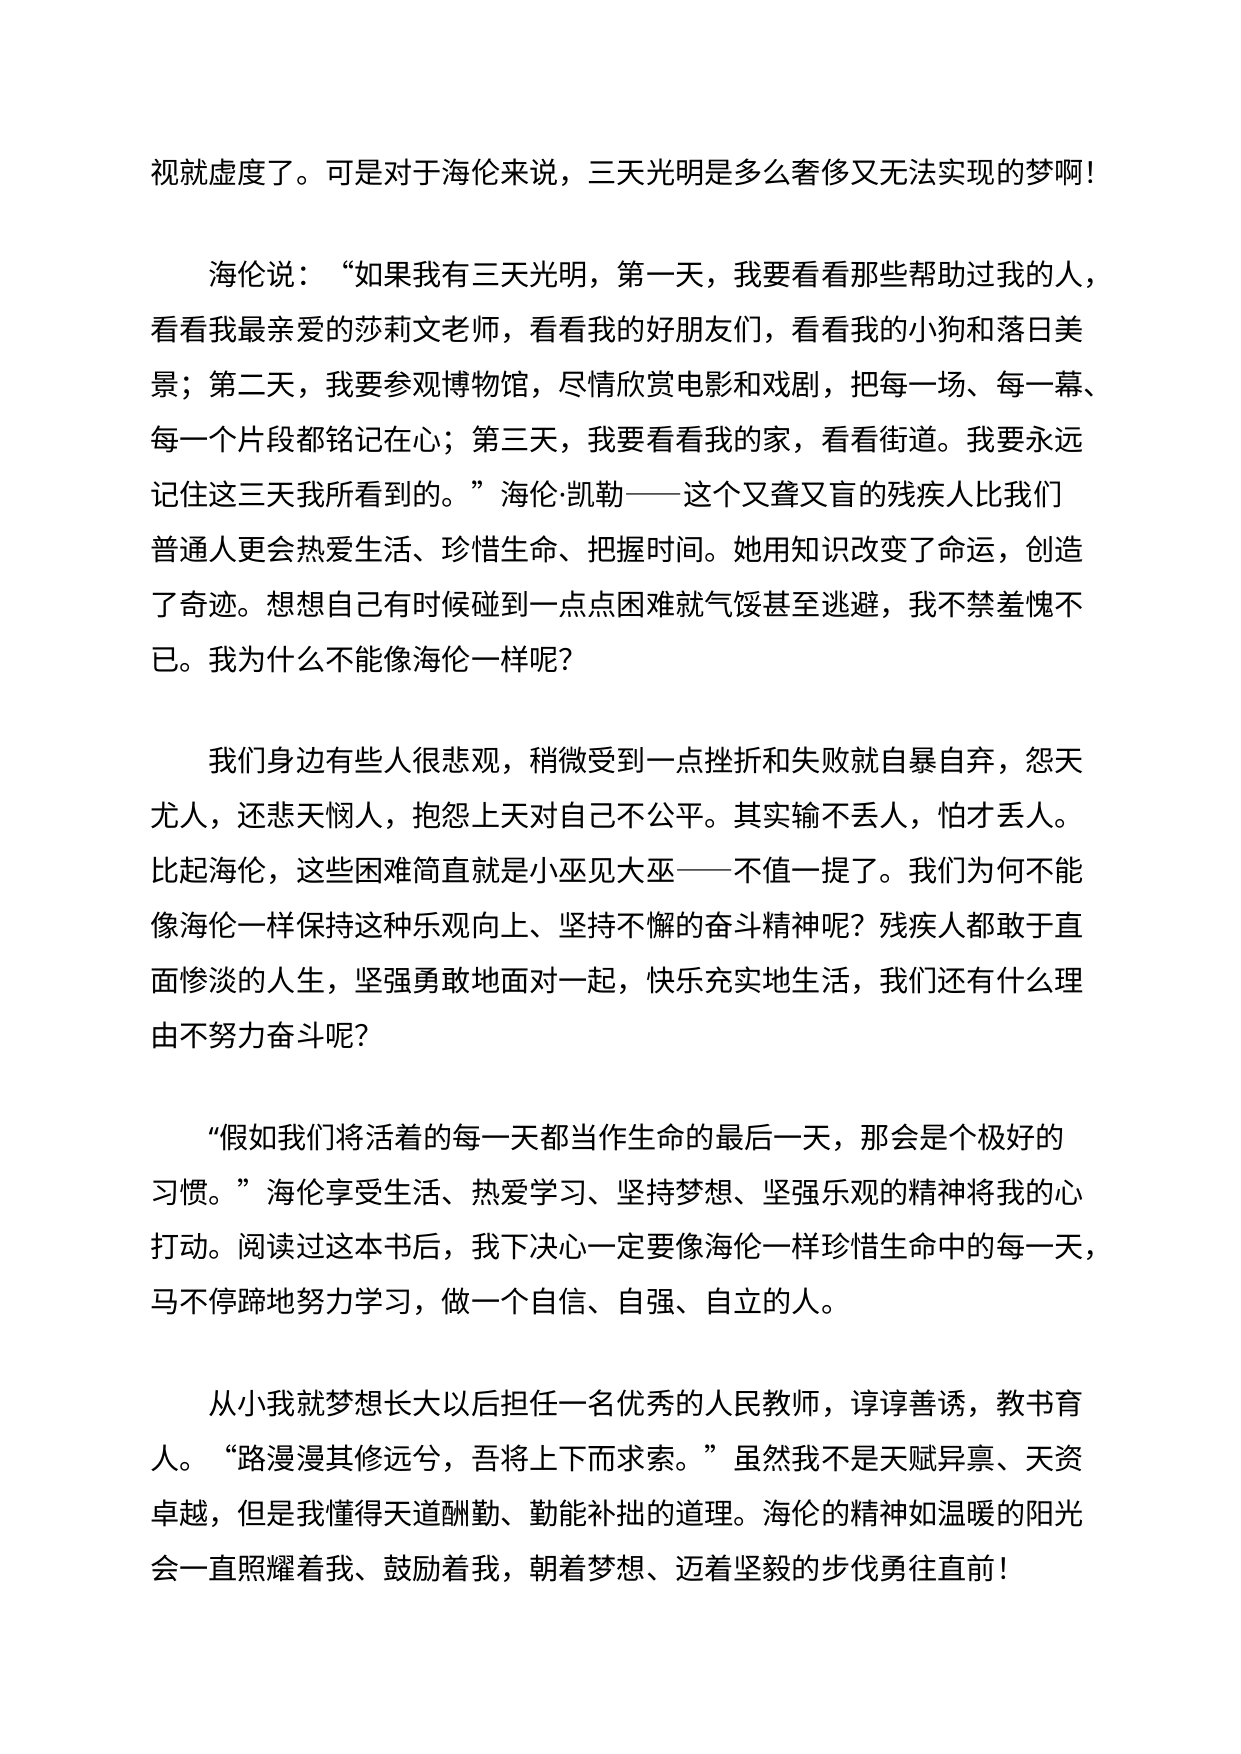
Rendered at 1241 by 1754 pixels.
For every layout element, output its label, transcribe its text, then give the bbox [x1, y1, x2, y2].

text 海伦说：“如果我有三天光明，第一天，我要看看那些帮助过我的人，看看我最亲爱的莎莉文老师，看看我的好朋友们，看看我的小狗和落日美景；第二天，我要参观博物馆，尽情欣赏电影和戏剧，把每一场、每一幕、每一个片段都铭记在心；第三天，我要看看我的家，看看街道。我要永远记住这三天我所看到的。”海伦·凯勒——这个又聋又盲的残疾人比我们普通人更会热爱生活、珍惜生命、把握时间。她用知识改变了命运，创造了奇迹。想想自己有时候碰到一点点困难就气馁甚至逃避，我不禁羞愧不已。我为什么不能像海伦一样呢？ [150, 252, 1090, 678]
text 从小我就梦想长大以后担任一名优秀的人民教师，谆谆善诱，教书育人。“路漫漫其修远兮，吾将上下而求索。”虽然我不是天赋异禀、天资卓越，但是我懂得天道酬勤、勤能补拙的道理。海伦的精神如温暖的阳光会一直照耀着我、鼓励着我，朝着梦想、迈着坚毅的步伐勇往直前！ [150, 1381, 1090, 1588]
text 我们身边有些人很悲观，稍微受到一点挫折和失败就自暴自弃，怨天尤人，还悲天悯人，抱怨上天对自己不公平。其实输不丢人，怕才丢人。比起海伦，这些困难简直就是小巫见大巫——不值一提了。我们为何不能像海伦一样保持这种乐观向上、坚持不懈的奋斗精神呢？残疾人都敢于直面惨淡的人生，坚强勇敢地面对一起，快乐充实地生活，我们还有什么理由不努力奋斗呢？ [150, 738, 1090, 1055]
text “假如我们将活着的每一天都当作生命的最后一天，那会是个极好的习惯。”海伦享受生活、热爱学习、坚持梦想、坚强乐观的精神将我的心打动。阅读过这本书后，我下决心一定要像海伦一样珍惜生命中的每一天，马不停蹄地努力学习，做一个自信、自强、自立的人。 [150, 1114, 1090, 1321]
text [150, 150, 1090, 192]
